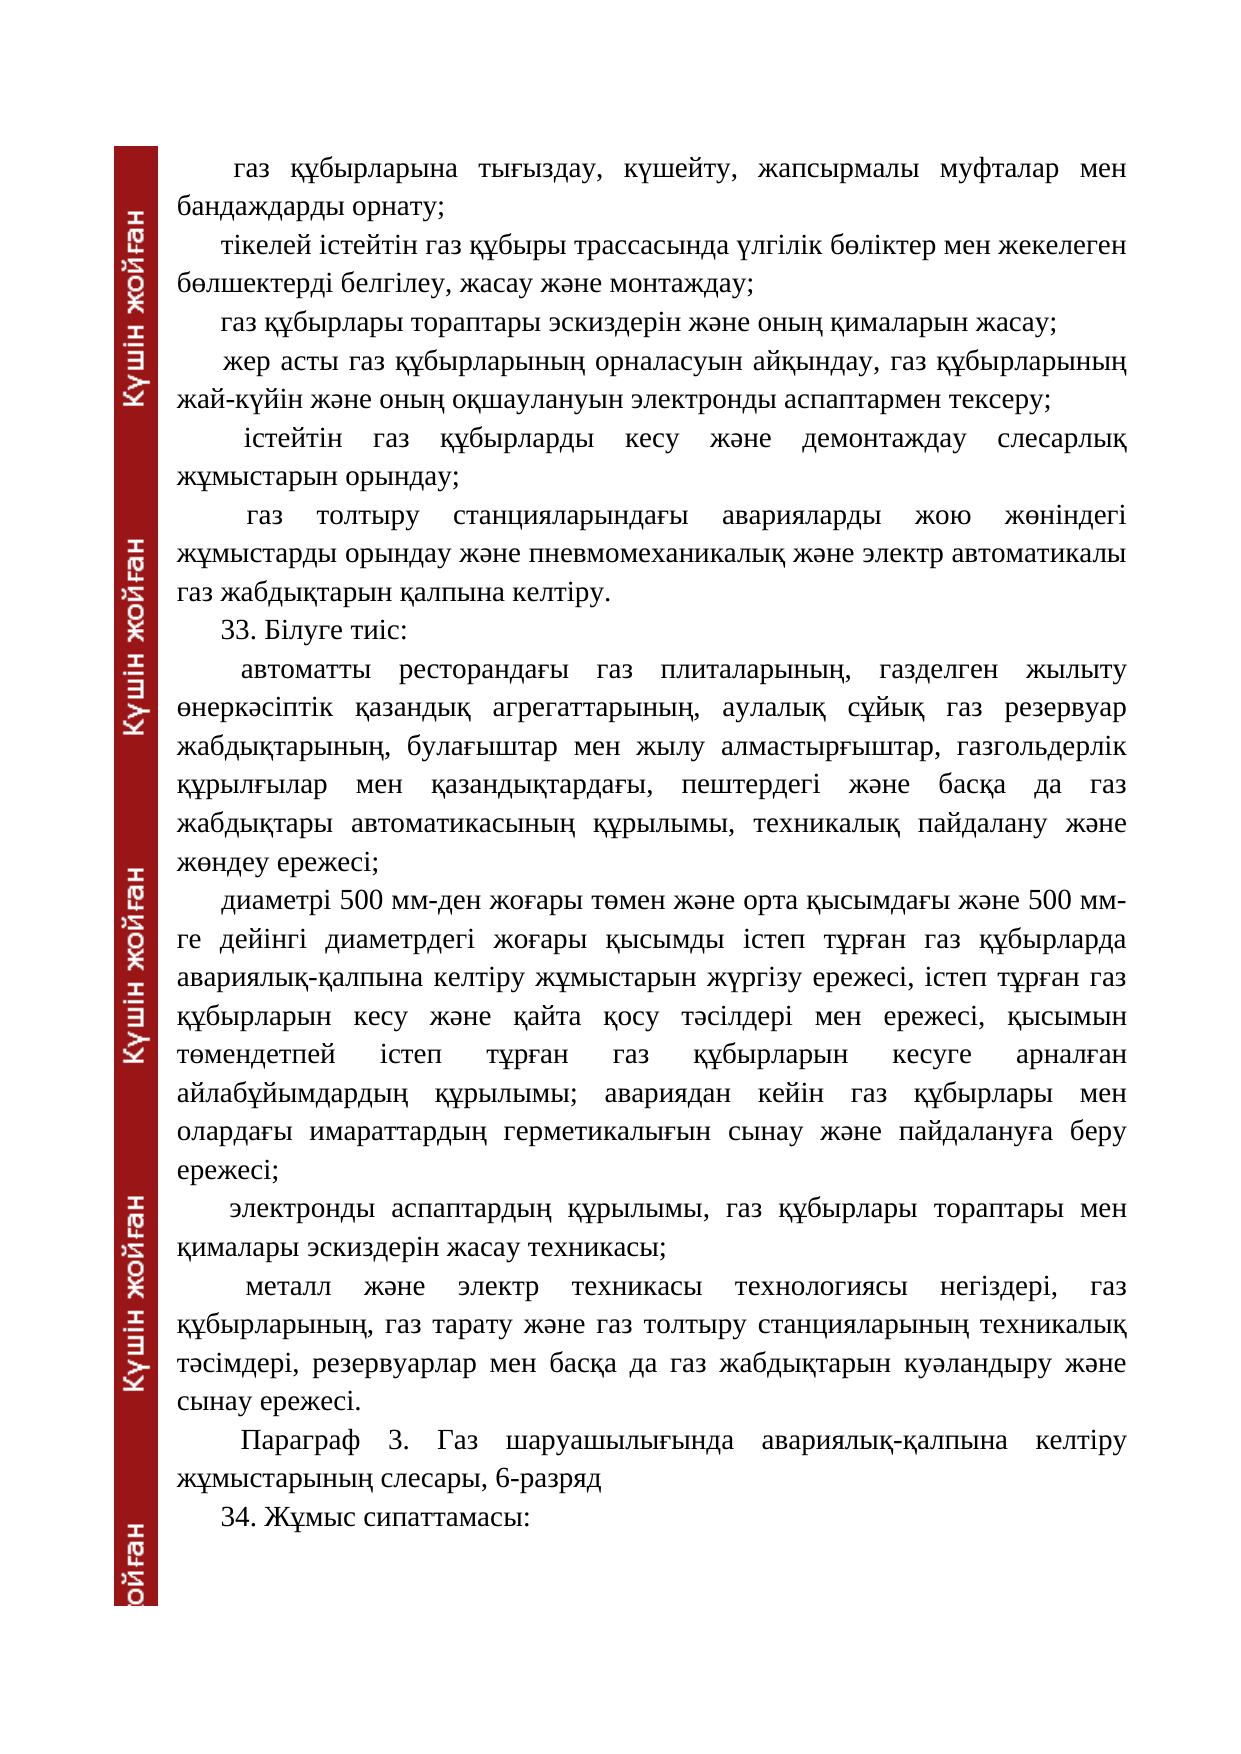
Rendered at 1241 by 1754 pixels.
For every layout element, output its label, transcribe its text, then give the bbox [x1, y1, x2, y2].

text 33. Білуге тиіс: [112, 612, 1128, 646]
text Параграф 3. Газ шаруашылығында авариялық-қалпына келтіру жұмыстарының слесары, 6-разряд [112, 1422, 1128, 1494]
picture [114, 1417, 158, 1422]
text газ құбырлары тораптары эскиздерін және оның қималарын жасау; [112, 304, 1128, 338]
text 34. Жұмыс сипаттамасы: [112, 1499, 1128, 1532]
picture [114, 646, 158, 651]
picture [114, 338, 158, 343]
text электронды аспаптардың құрылымы, газ құбырлары тораптары мен қималары эскиздерін жасау техникасы; [112, 1191, 1128, 1263]
picture [114, 222, 158, 227]
picture [114, 1494, 158, 1499]
picture [114, 146, 158, 150]
text диаметрі 500 мм-ден жоғары төмен және орта қысымдағы және 500 мм-ге дейінгі диаметрдегі жоғары қысымды істеп тұрған газ құбырларда авариялық-қалпына келтіру жұмыстарын жүргізу ережесі, істеп тұрған газ құбырларын кесу және қайта қосу тәсілдері мен ережесі, қысымын төмендетпей істеп тұрған газ құбырларын кесуге арналған айлабұйымдардың құрылымы; авариядан кейін газ құбырлары мен олардағы имараттардың герметикалығын сынау және пайдалануға беру ережесі; [112, 882, 1128, 1186]
picture [114, 492, 158, 497]
picture [114, 299, 158, 304]
picture [114, 1532, 158, 1606]
picture [114, 877, 158, 882]
picture [114, 1186, 158, 1191]
text істейтін газ құбырларды кесу және демонтаждау слесарлық жұмыстарын орындау; [112, 420, 1128, 492]
text газ құбырларына тығыздау, күшейту, жапсырмалы муфталар мен бандаждарды орнату; [112, 150, 1128, 222]
text металл және электр техникасы технологиясы негіздері, газ құбырларының, газ тарату және газ толтыру станцияларының техникалық тәсімдері, резервуарлар мен басқа да газ жабдықтарын куәландыру және сынау ережесі. [112, 1268, 1128, 1417]
text автоматты ресторандағы газ плиталарының, газделген жылыту өнеркәсіптік қазандық агрегаттарының, аулалық сұйық газ резервуар жабдықтарының, булағыштар мен жылу алмастырғыштар, газгольдерлік құрылғылар мен қазандықтардағы, пештердегі және басқа да газ жабдықтары автоматикасының құрылымы, техникалық пайдалану және жөндеу ережесі; [112, 651, 1128, 877]
text газ толтыру станцияларындағы аварияларды жою жөніндегі жұмыстарды орындау және пневмомеханикалық және электр автоматикалы газ жабдықтарын қалпына келтіру. [112, 497, 1128, 607]
text жер асты газ құбырларының орналасуын айқындау, газ құбырларының жай-күйін және оның оқшаулануын электронды аспаптармен тексеру; [112, 343, 1128, 415]
picture [114, 1263, 158, 1268]
picture [114, 415, 158, 420]
text тікелей істейтін газ құбыры трассасында үлгілік бөліктер мен жекелеген бөлшектерді белгілеу, жасау және монтаждау; [112, 227, 1128, 299]
picture [114, 607, 158, 612]
